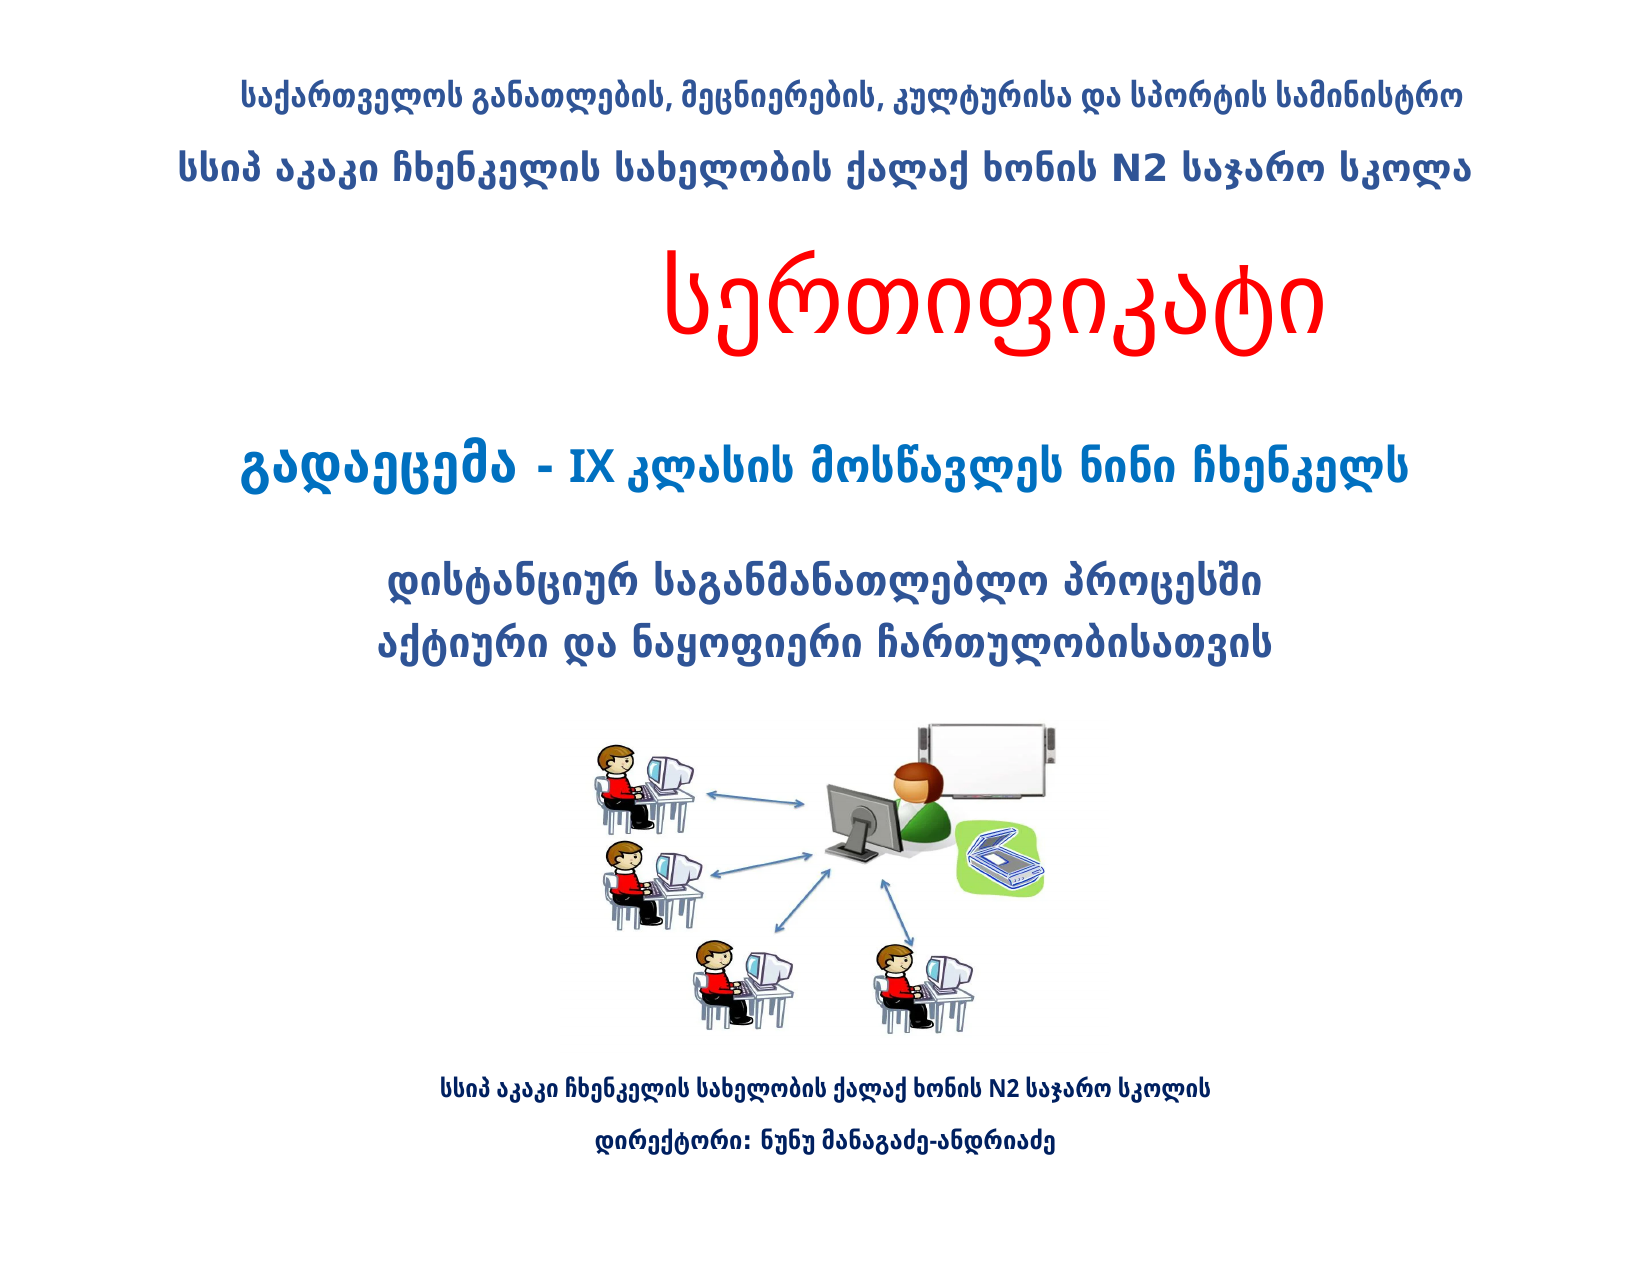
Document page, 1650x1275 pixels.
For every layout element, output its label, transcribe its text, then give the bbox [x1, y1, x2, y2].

picture [560, 712, 1109, 1053]
text აქტიური და ნაყოფიერი ჩართულობისათვის [75, 618, 1575, 667]
text სსიპ აკაკი ჩხენკელის სახელობის ქალაქ ხონის N2 საჯარო სკოლის დირექტორი: ნუნუ მანაგაძე-ანდრიაძე [402, 1071, 1249, 1157]
text საქართველოს განათლების, მეცნიერების, კულტურისა და სპორტის სამინისტრო [130, 75, 1575, 116]
text გადაეცემა - IX კლასის მოსწავლეს ნინი ჩხენკელს [84, 432, 1566, 496]
text დისტანციურ საგანმანათლებლო პროცესში [75, 557, 1575, 606]
text სსიპ აკაკი ჩხენკელის სახელობის ქალაქ ხონის N2 საჯარო სკოლა [75, 147, 1575, 191]
